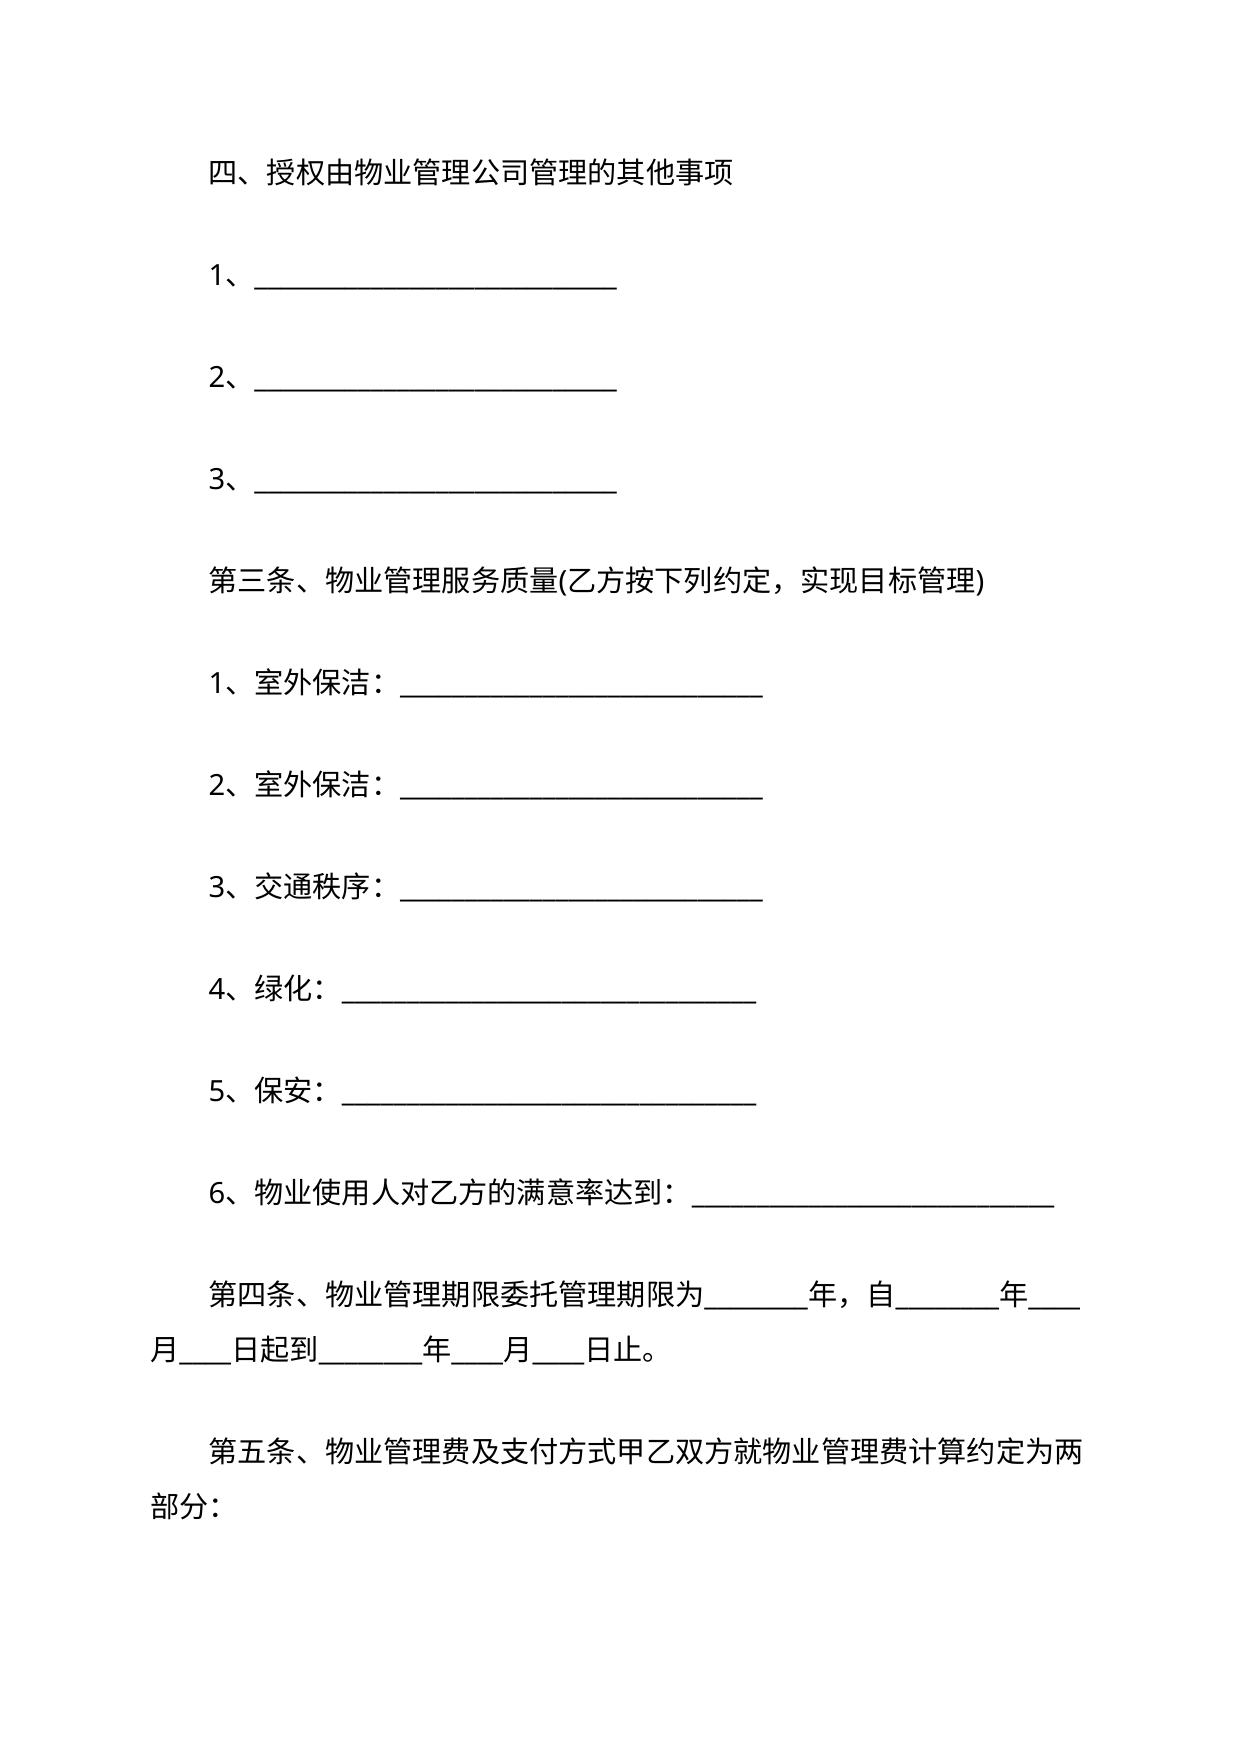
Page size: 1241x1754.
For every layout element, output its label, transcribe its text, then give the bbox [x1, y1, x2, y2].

text 四、授权由物业管理公司管理的其他事项 [150, 150, 1090, 192]
text 3、交通秩序：____________________________ [150, 864, 1090, 906]
text 1、____________________________ [150, 252, 1090, 294]
text 2、室外保洁：____________________________ [150, 762, 1090, 804]
text 6、物业使用人对乙方的满意率达到：____________________________ [150, 1169, 1090, 1212]
text 5、保安：________________________________ [150, 1068, 1090, 1110]
text 第三条、物业管理服务质量(乙方按下列约定，实现目标管理) [150, 558, 1090, 600]
text 4、绿化：________________________________ [150, 966, 1090, 1008]
text 1、室外保洁：____________________________ [150, 660, 1090, 702]
text 第五条、物业管理费及支付方式甲乙双方就物业管理费计算约定为两部分： [150, 1428, 1090, 1526]
text 第四条、物业管理期限委托管理期限为________年，自________年____月____日起到________年____月____日止。 [150, 1272, 1090, 1369]
text 3、____________________________ [150, 456, 1090, 498]
text 2、____________________________ [150, 354, 1090, 396]
